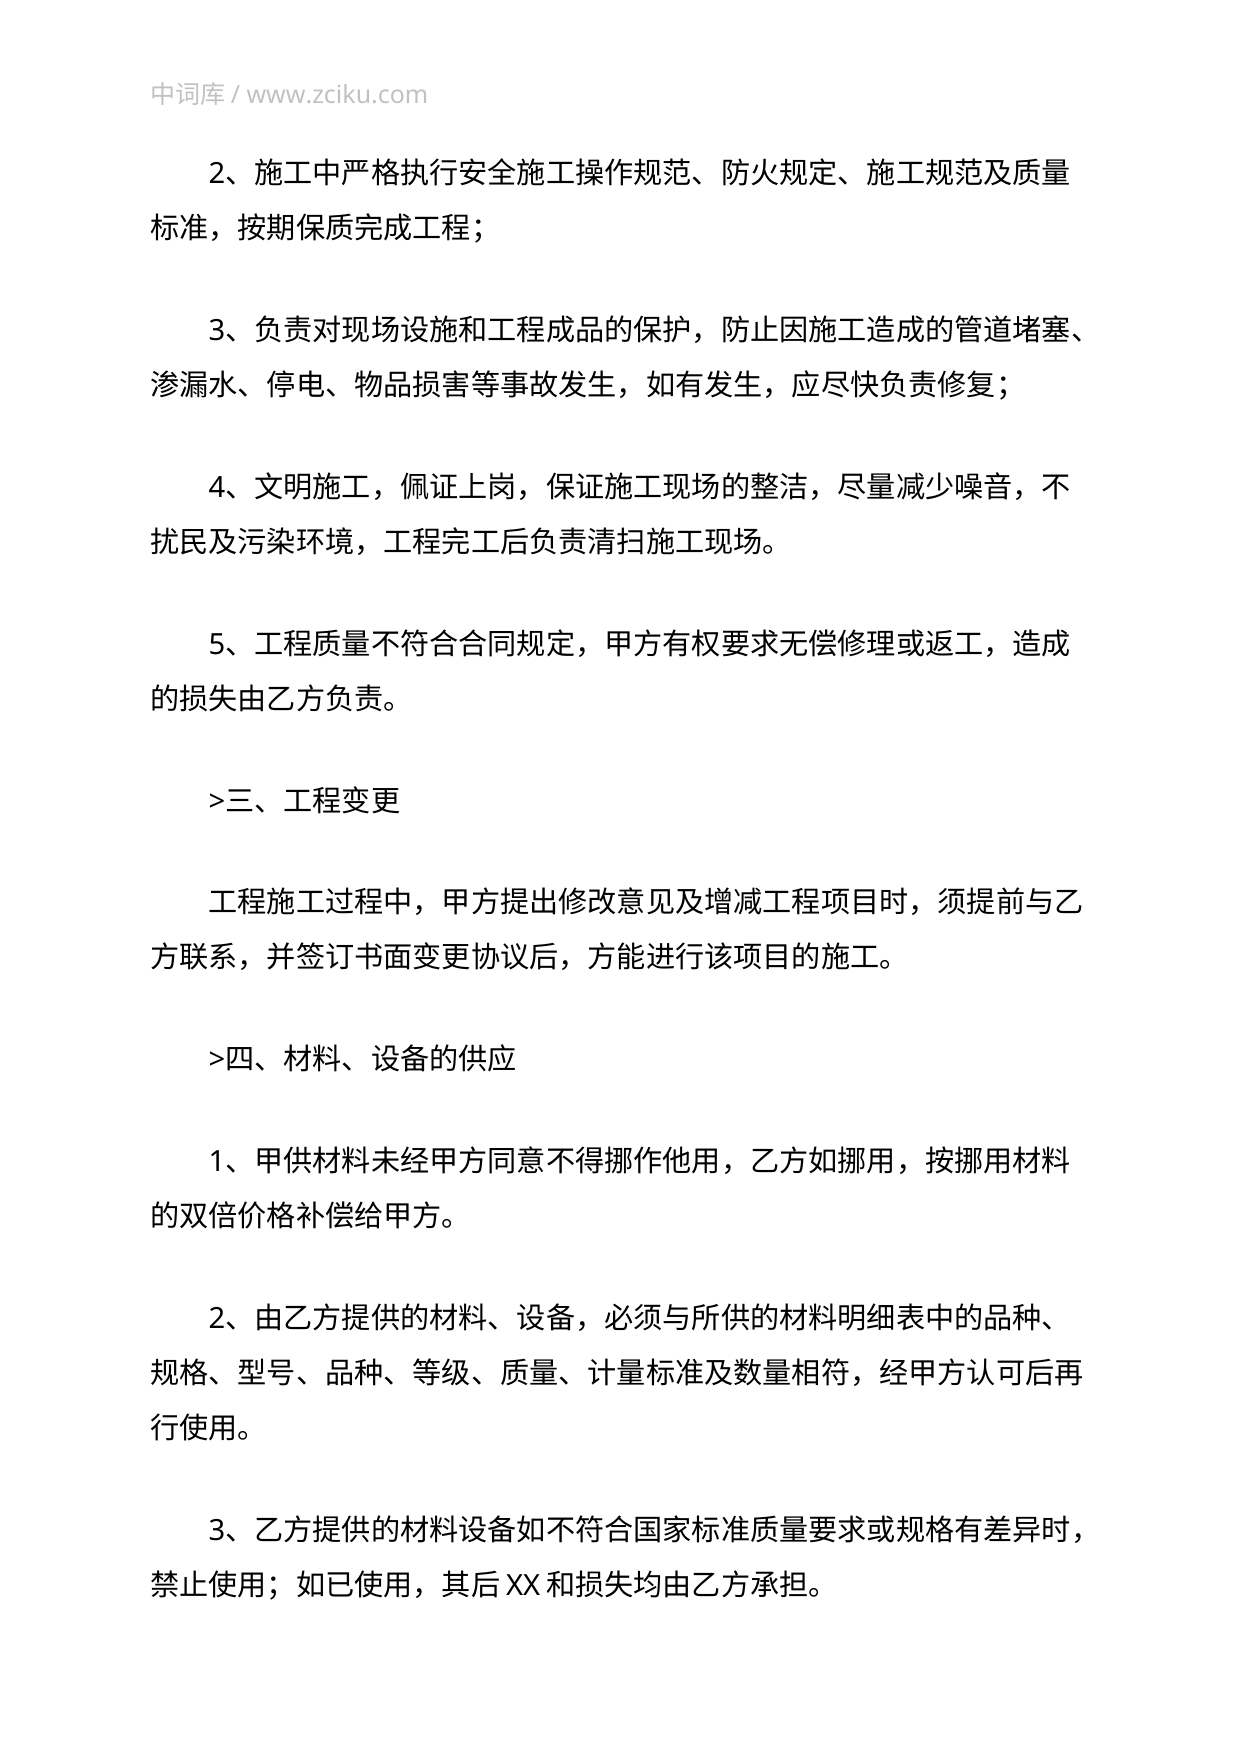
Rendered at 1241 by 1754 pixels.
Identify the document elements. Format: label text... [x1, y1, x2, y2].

text 3、负责对现场设施和工程成品的保护，防止因施工造成的管道堵塞、渗漏水、停电、物品损害等事故发生，如有发生，应尽快负责修复； [150, 307, 1090, 404]
text 4、文明施工，佩证上岗，保证施工现场的整洁，尽量减少噪音，不扰民及污染环境，工程完工后负责清扫施工现场。 [150, 463, 1090, 561]
text 2、由乙方提供的材料、设备，必须与所供的材料明细表中的品种、规格、型号、品种、等级、质量、计量标准及数量相符，经甲方认可后再行使用。 [150, 1294, 1090, 1447]
text 2、施工中严格执行安全施工操作规范、防火规定、施工规范及质量标准，按期保质完成工程； [150, 150, 1090, 247]
text 5、工程质量不符合合同规定，甲方有权要求无偿修理或返工，造成的损失由乙方负责。 [150, 620, 1090, 718]
text 工程施工过程中，甲方提出修改意见及增减工程项目时，须提前与乙方联系，并签订书面变更协议后，方能进行该项目的施工。 [150, 879, 1090, 976]
text 1、甲供材料未经甲方同意不得挪作他用，乙方如挪用，按挪用材料的双倍价格补偿给甲方。 [150, 1138, 1090, 1235]
text 3、乙方提供的材料设备如不符合国家标准质量要求或规格有差异时，禁止使用；如已使用，其后XX和损失均由乙方承担。 [150, 1506, 1090, 1603]
text >四、材料、设备的供应 [150, 1036, 1090, 1078]
text >三、工程变更 [150, 777, 1090, 819]
